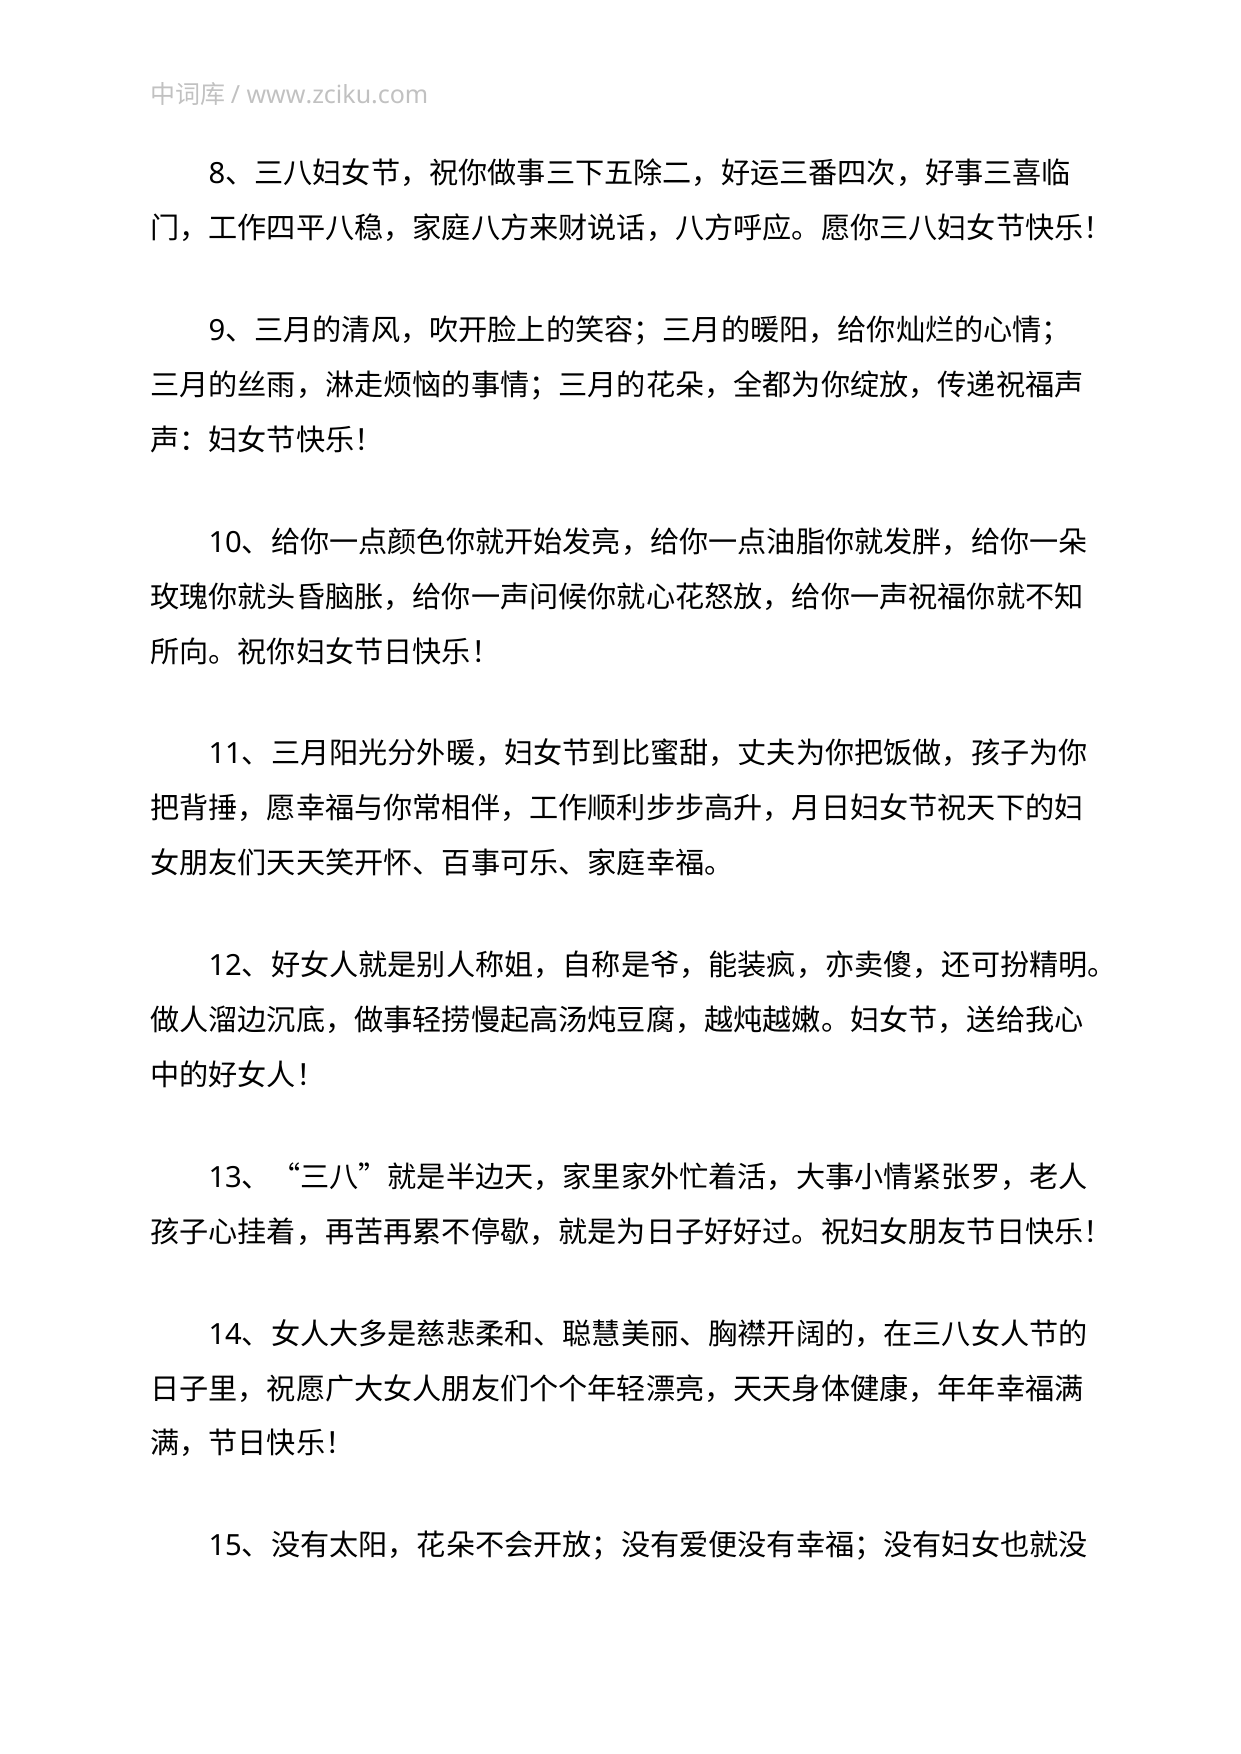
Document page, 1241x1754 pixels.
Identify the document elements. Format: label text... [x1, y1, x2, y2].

text 14、女人大多是慈悲柔和、聪慧美丽、胸襟开阔的，在三八女人节的日子里，祝愿广大女人朋友们个个年轻漂亮，天天身体健康，年年幸福满满，节日快乐！ [150, 1310, 1090, 1462]
text 11、三月阳光分外暖，妇女节到比蜜甜，丈夫为你把饭做，孩子为你把背捶，愿幸福与你常相伴，工作顺利步步高升，月日妇女节祝天下的妇女朋友们天天笑开怀、百事可乐、家庭幸福。 [150, 730, 1090, 882]
text 13、“三八”就是半边天，家里家外忙着活，大事小情紧张罗，老人孩子心挂着，再苦再累不停歇，就是为日子好好过。祝妇女朋友节日快乐！ [150, 1153, 1090, 1251]
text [150, 1522, 1090, 1564]
text 12、好女人就是别人称姐，自称是爷，能装疯，亦卖傻，还可扮精明。做人溜边沉底，做事轻捞慢起高汤炖豆腐，越炖越嫩。妇女节，送给我心中的好女人！ [150, 942, 1090, 1094]
text 8、三八妇女节，祝你做事三下五除二，好运三番四次，好事三喜临门，工作四平八稳，家庭八方来财说话，八方呼应。愿你三八妇女节快乐！ [150, 150, 1090, 247]
text 10、给你一点颜色你就开始发亮，给你一点油脂你就发胖，给你一朵玫瑰你就头昏脑胀，给你一声问候你就心花怒放，给你一声祝福你就不知所向。祝你妇女节日快乐！ [150, 518, 1090, 671]
text 9、三月的清风，吹开脸上的笑容；三月的暖阳，给你灿烂的心情；三月的丝雨，淋走烦恼的事情；三月的花朵，全都为你绽放，传递祝福声声：妇女节快乐！ [150, 307, 1090, 459]
